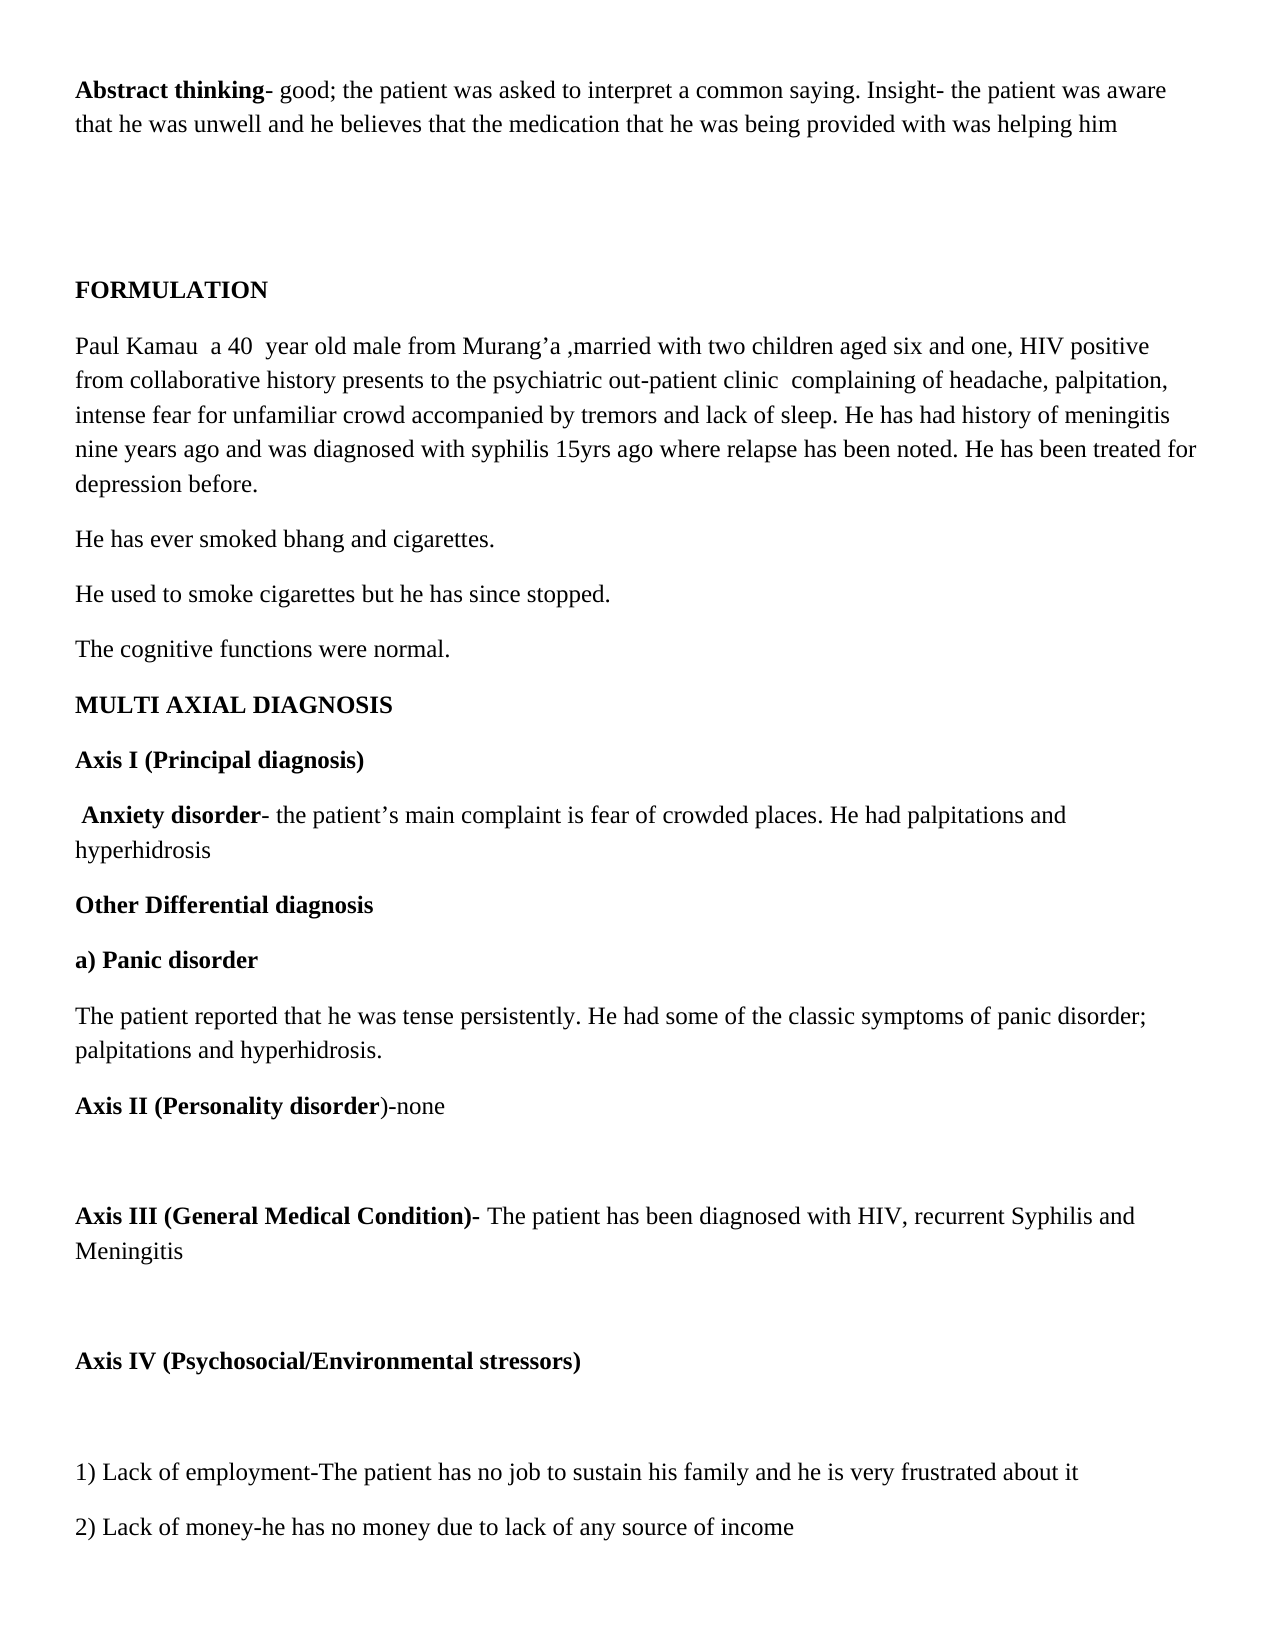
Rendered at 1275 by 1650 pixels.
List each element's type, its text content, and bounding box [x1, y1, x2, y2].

text Abstract thinking- good; the patient was asked to interpret a common saying. Insight- the patient was aware that he was unwell and he believes that the medication that he was being provided with was helping him [75, 75, 1200, 138]
text Axis III (General Medical Condition)- The patient has been diagnosed with HIV, recurrent Syphilis and Meningitis [75, 1201, 1200, 1264]
text Axis IV (Psychosocial/Environmental stressors) [75, 1346, 1200, 1375]
text Paul Kamau a 40 year old male from Murang’a ,married with two children aged six and one, HIV positive from collaborative history presents to the psychiatric out-patient clinic complaining of headache, palpitation, intense fear for unfamiliar crowd accompanied by tremors and lack of sleep. He has had history of meningitis nine years ago and was diagnosed with syphilis 15yrs ago where relapse has been noted. He has been treated for depression before. [75, 331, 1200, 497]
text Other Differential diagnosis [75, 890, 1200, 919]
text MULTI AXIAL DIAGNOSIS [75, 690, 1200, 719]
text The patient reported that he was tense persistently. He had some of the classic symptoms of panic disorder; palpitations and hyperhidrosis. [75, 1001, 1200, 1064]
text 2) Lack of money-he has no money due to lack of any source of income [75, 1512, 1200, 1541]
text He has ever smoked bhang and cigarettes. [75, 524, 1200, 553]
text The cognitive functions were normal. [75, 634, 1200, 663]
text Axis II (Personality disorder)-none [75, 1091, 1200, 1119]
text 1) Lack of employment-The patient has no job to sustain his family and he is very frustrated about it [75, 1457, 1200, 1486]
text a) Panic disorder [75, 946, 1200, 974]
text Axis I (Principal diagnosis) [75, 745, 1200, 774]
text He used to smoke cigarettes but he has since stopped. [75, 579, 1200, 608]
text Anxiety disorder- the patient’s main complaint is fear of crowded places. He had palpitations and hyperhidrosis [75, 801, 1200, 864]
text FORMULATION [75, 275, 1200, 304]
